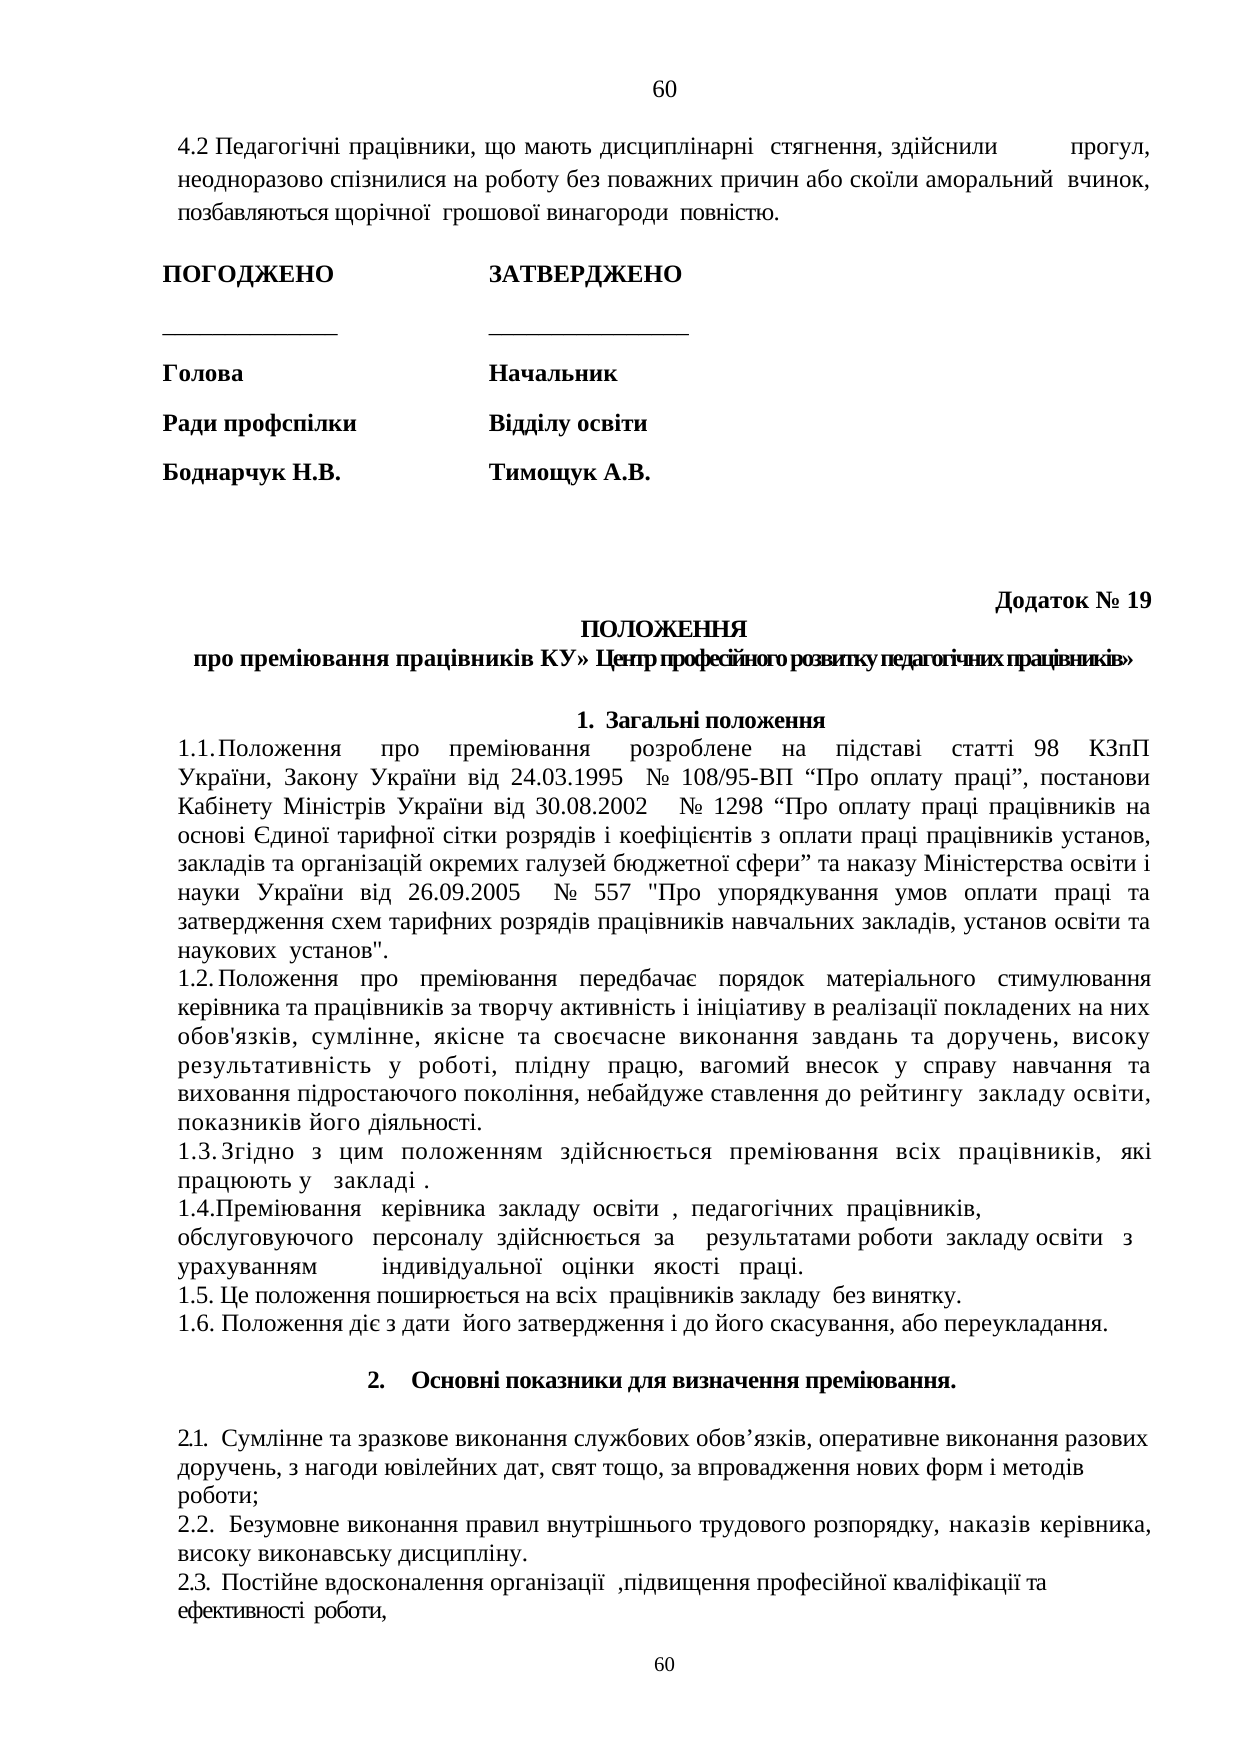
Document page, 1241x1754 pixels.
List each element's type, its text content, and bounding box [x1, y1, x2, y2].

list Основні показники для визначення преміювання. [177, 1365, 1147, 1394]
list Положення про преміювання розроблене на підставі статті 98 КЗпП України, Закону України від 24.03.1995 № 108/95-ВП “Про оплату праці”, постанови Кабінету Міністрів України від 30.08.2002 № 1298 “Про оплату праці працівників на основі Єдиної тарифної сітки розрядів і коефіцієнтів з оплати праці працівників установ, закладів та організацій окремих галузей бюджетної сфери” та наказу Міністерства освіти і науки України від 26.09.2005 № 557 "Про упорядкування умов оплати праці та затвердження схем тарифних розрядів працівників навчальних закладів, установ освіти та наукових установ". [177, 733, 1152, 963]
text про преміювання працівників КУ» Центр професійного розвитку педагогічних працівників» [177, 643, 1152, 672]
list Безумовне виконання правил внутрішнього трудового розпорядку, наказів керівника, високу виконавську дисципліну. [177, 1509, 1152, 1567]
text 1.6. Положення діє з дати його затвердження і до його скасування, або переукладання. [177, 1308, 1152, 1337]
list Педагогічні працівники, що мають дисциплінарні стягнення, здійснили прогул, неодноразово спізнилися на роботу без поважних причин або скоїли аморальний вчинок, позбавляються щорічної грошової винагороди повністю. [177, 131, 1152, 226]
list Постійне вдосконалення організації ,підвищення професійної кваліфікації та ефективності роботи, [177, 1567, 1152, 1624]
list Згідно з цим положенням здійснюється преміювання всіх працівників, які працюють у закладі . [177, 1136, 1152, 1193]
text Додаток № 19 [177, 585, 1152, 614]
text 1.5. Це положення поширюється на всіх працівників закладу без винятку. [177, 1280, 1152, 1308]
table_header ЗАТВЕРДЖЕНО ________________ Начальник Відділу освіти Тимощук А.В. [477, 259, 801, 557]
text 1. Загальні положення [177, 705, 1152, 733]
text ПОЛОЖЕННЯ [177, 614, 1152, 643]
list Сумлінне та зразкове виконання службових обов’язків, оперативне виконання разових доручень, з нагоди ювілейних дат, свят тощо, за впровадження нових форм і методів роботи; [177, 1423, 1152, 1509]
list Положення про преміювання передбачає порядок матеріального стимулювання керівника та працівників за творчу активність і ініціативу в реалізації покладених на них обов'язків, сумлінне, якісне та своєчасне виконання завдань та доручень, високу результативність у роботі, плідну працю, вагомий внесок у справу навчання та виховання підростаючого покоління, небайдуже ставлення до рейтингу закладу освіти, показників його діяльності. [177, 963, 1152, 1136]
text 1.4.Преміювання керівника закладу освіти , педагогічних працівників, обслуговуючого персоналу здійснюється за результатами роботи закладу освіти з урахуванням індивідуальної оцінки якості праці. [177, 1193, 1152, 1280]
table_header ПОГОДЖЕНО ______________ Голова Ради профспілки Боднарчук Н.В. [151, 259, 477, 557]
